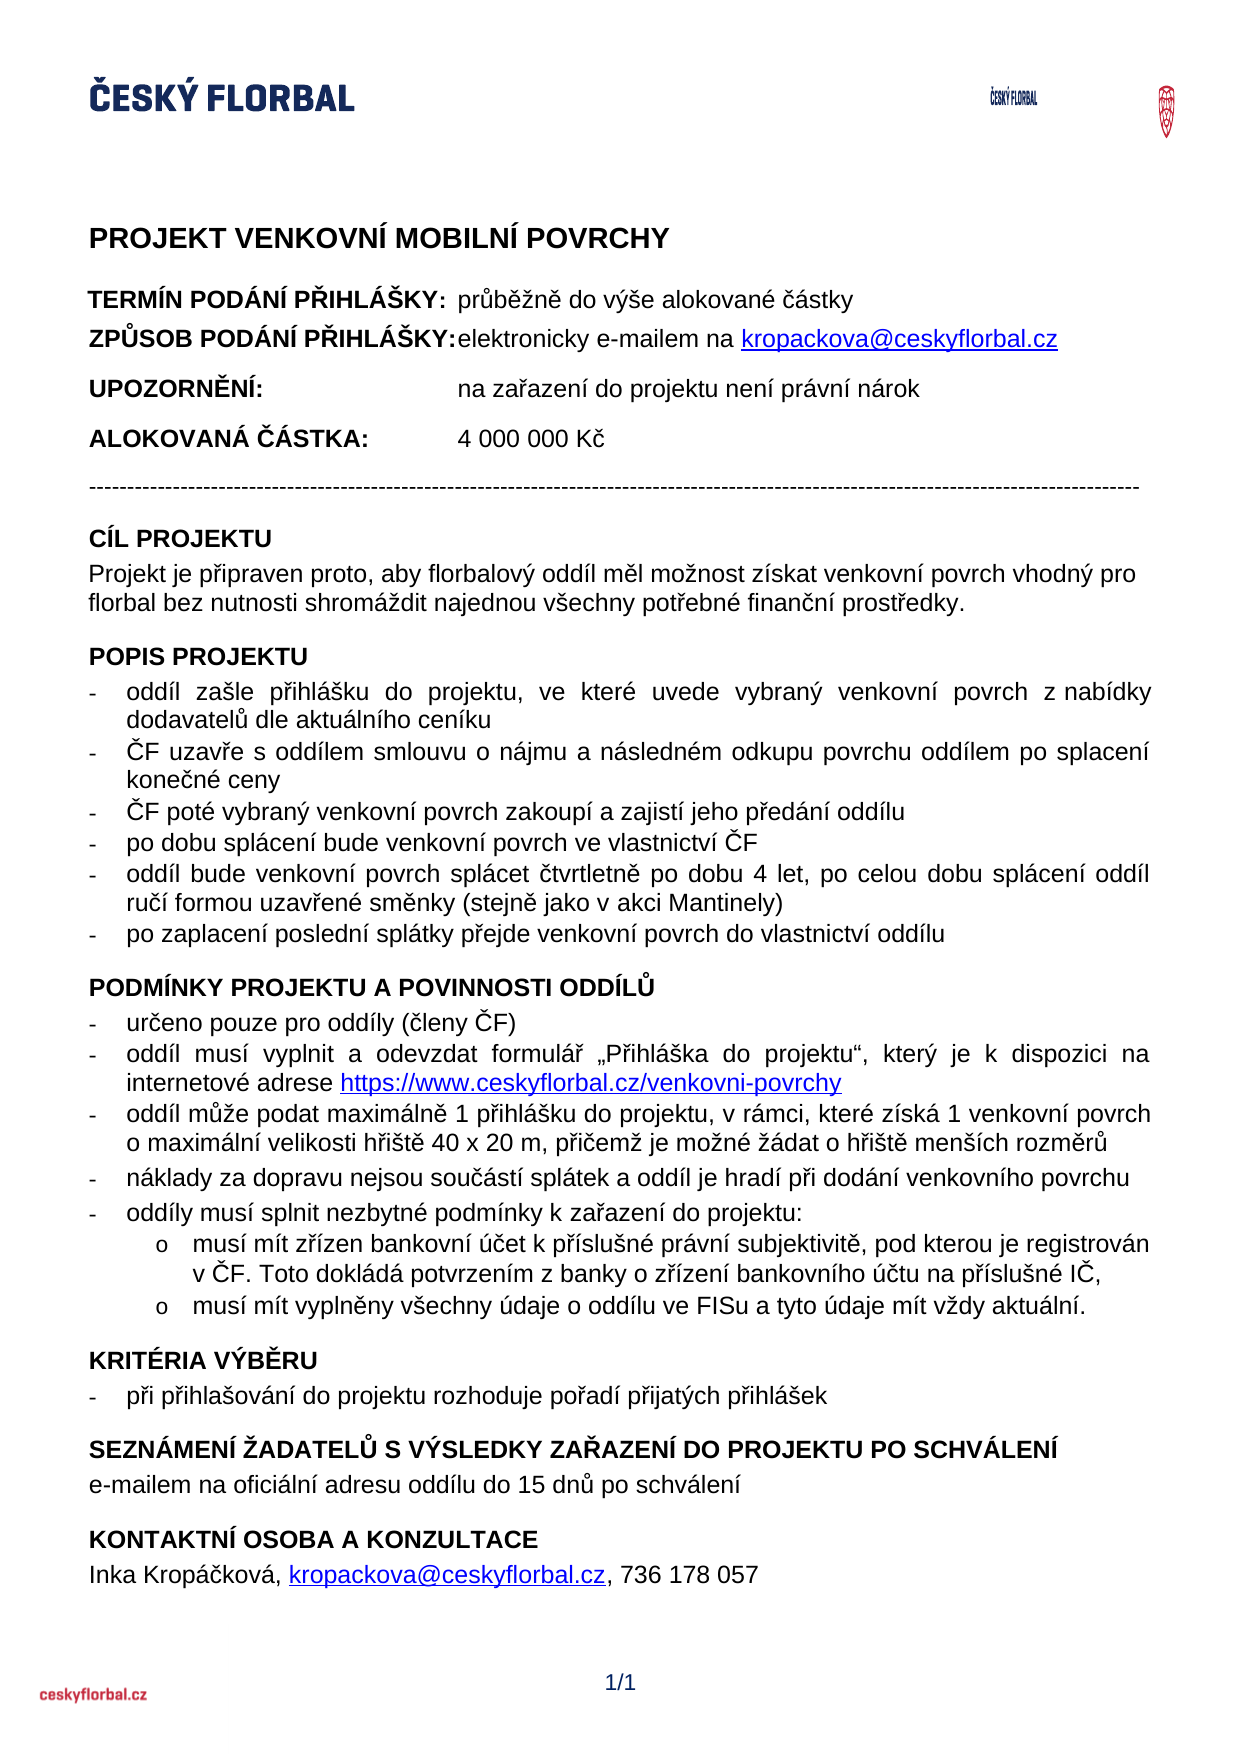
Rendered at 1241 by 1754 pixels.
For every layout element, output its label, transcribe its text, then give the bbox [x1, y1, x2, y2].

list ČF poté vybraný venkovní povrch zakoupí a zajistí jeho předání oddílu [89, 797, 1152, 825]
text TERMÍN PODÁNÍ PŘIHLÁŠKY: průběžně do výše alokované částky [87, 285, 1151, 314]
list ČF uzavře s oddílem smlouvu o nájmu a následném odkupu povrchu oddílem po splacení konečné ceny [89, 737, 1152, 794]
text ALOKOVANÁ ČÁSTKA: 4 000 000 Kč [89, 423, 1152, 452]
list při přihlašování do projektu rozhoduje pořadí přijatých přihlášek [89, 1381, 1152, 1410]
list oddíl bude venkovní povrch splácet čtvrtletně po dobu 4 let, po celou dobu splácení oddíl ručí formou uzavřené směnky (stejně jako v akci Mantinely) [89, 859, 1152, 917]
text KONTAKTNÍ OSOBA A KONZULTACE [89, 1525, 1152, 1554]
text ------------------------------------------------------------------------------------------------------------------------------------------ [89, 473, 1152, 499]
list oddíl může podat maximálně 1 přihlášku do projektu, v rámci, které získá 1 venkovní povrch o maximální velikosti hřiště 40 x 20 m, přičemž je možné žádat o hřiště menších rozměrů [89, 1099, 1152, 1157]
picture [0, 1624, 229, 1754]
text UPOZORNĚNÍ: na zařazení do projektu není právní nárok [89, 374, 1152, 403]
text KRITÉRIA VÝBĚRU [89, 1346, 1152, 1375]
list musí mít zřízen bankovní účet k příslušné právní subjektivitě, pod kterou je registrován v ČF. Toto dokládá potvrzením z banky o zřízení bankovního účtu na příslušné IČ, [155, 1229, 1152, 1288]
text e-mailem na oficiální adresu oddílu do 15 dnů po schválení [89, 1470, 1152, 1498]
text PODMÍNKY PROJEKTU A POVINNOSTI ODDÍLŮ [89, 973, 1152, 1002]
list oddíl zašle přihlášku do projektu, ve které uvede vybraný venkovní povrch z nabídky dodavatelů dle aktuálního ceníku [89, 677, 1152, 734]
list oddíl musí vyplnit a odevzdat formulář „Přihláška do projektu“, který je k dispozici na internetové adrese https://www.ceskyflorbal.cz/venkovni-povrchy [89, 1039, 1152, 1097]
text CÍL PROJEKTU [89, 524, 1152, 553]
text SEZNÁMENÍ ŽADATELŮ S VÝSLEDKY ZAŘAZENÍ DO PROJEKTU PO SCHVÁLENÍ [89, 1435, 1152, 1463]
list určeno pouze pro oddíly (členy ČF) [89, 1008, 1152, 1037]
text Inka Kropáčková, kropackova@ceskyflorbal.cz, 736 178 057 [89, 1560, 1152, 1589]
list po zaplacení poslední splátky přejde venkovní povrch do vlastnictví oddílu [89, 919, 1152, 948]
text Projekt je připraven proto, aby florbalový oddíl měl možnost získat venkovní povrch vhodný pro florbal bez nutnosti shromáždit najednou všechny potřebné finanční prostředky. [88, 559, 1152, 617]
text POPIS PROJEKTU [89, 642, 1152, 670]
list náklady za dopravu nejsou součástí splátek a oddíl je hradí při dodání venkovního povrchu [89, 1163, 1152, 1192]
text PROJEKT VENKOVNÍ MOBILNÍ POVRCHY [89, 221, 1152, 255]
text ZPŮSOB PODÁNÍ PŘIHLÁŠKY: elektronicky e-mailem na kropackova@ceskyflorbal.cz [89, 324, 1152, 353]
list musí mít vyplněny všechny údaje o oddílu ve FISu a tyto údaje mít vždy aktuální. [155, 1291, 1152, 1321]
list po dobu splácení bude venkovní povrch ve vlastnictví ČF [89, 828, 1152, 857]
list oddíly musí splnit nezbytné podmínky k zařazení do projektu: [89, 1198, 1152, 1227]
